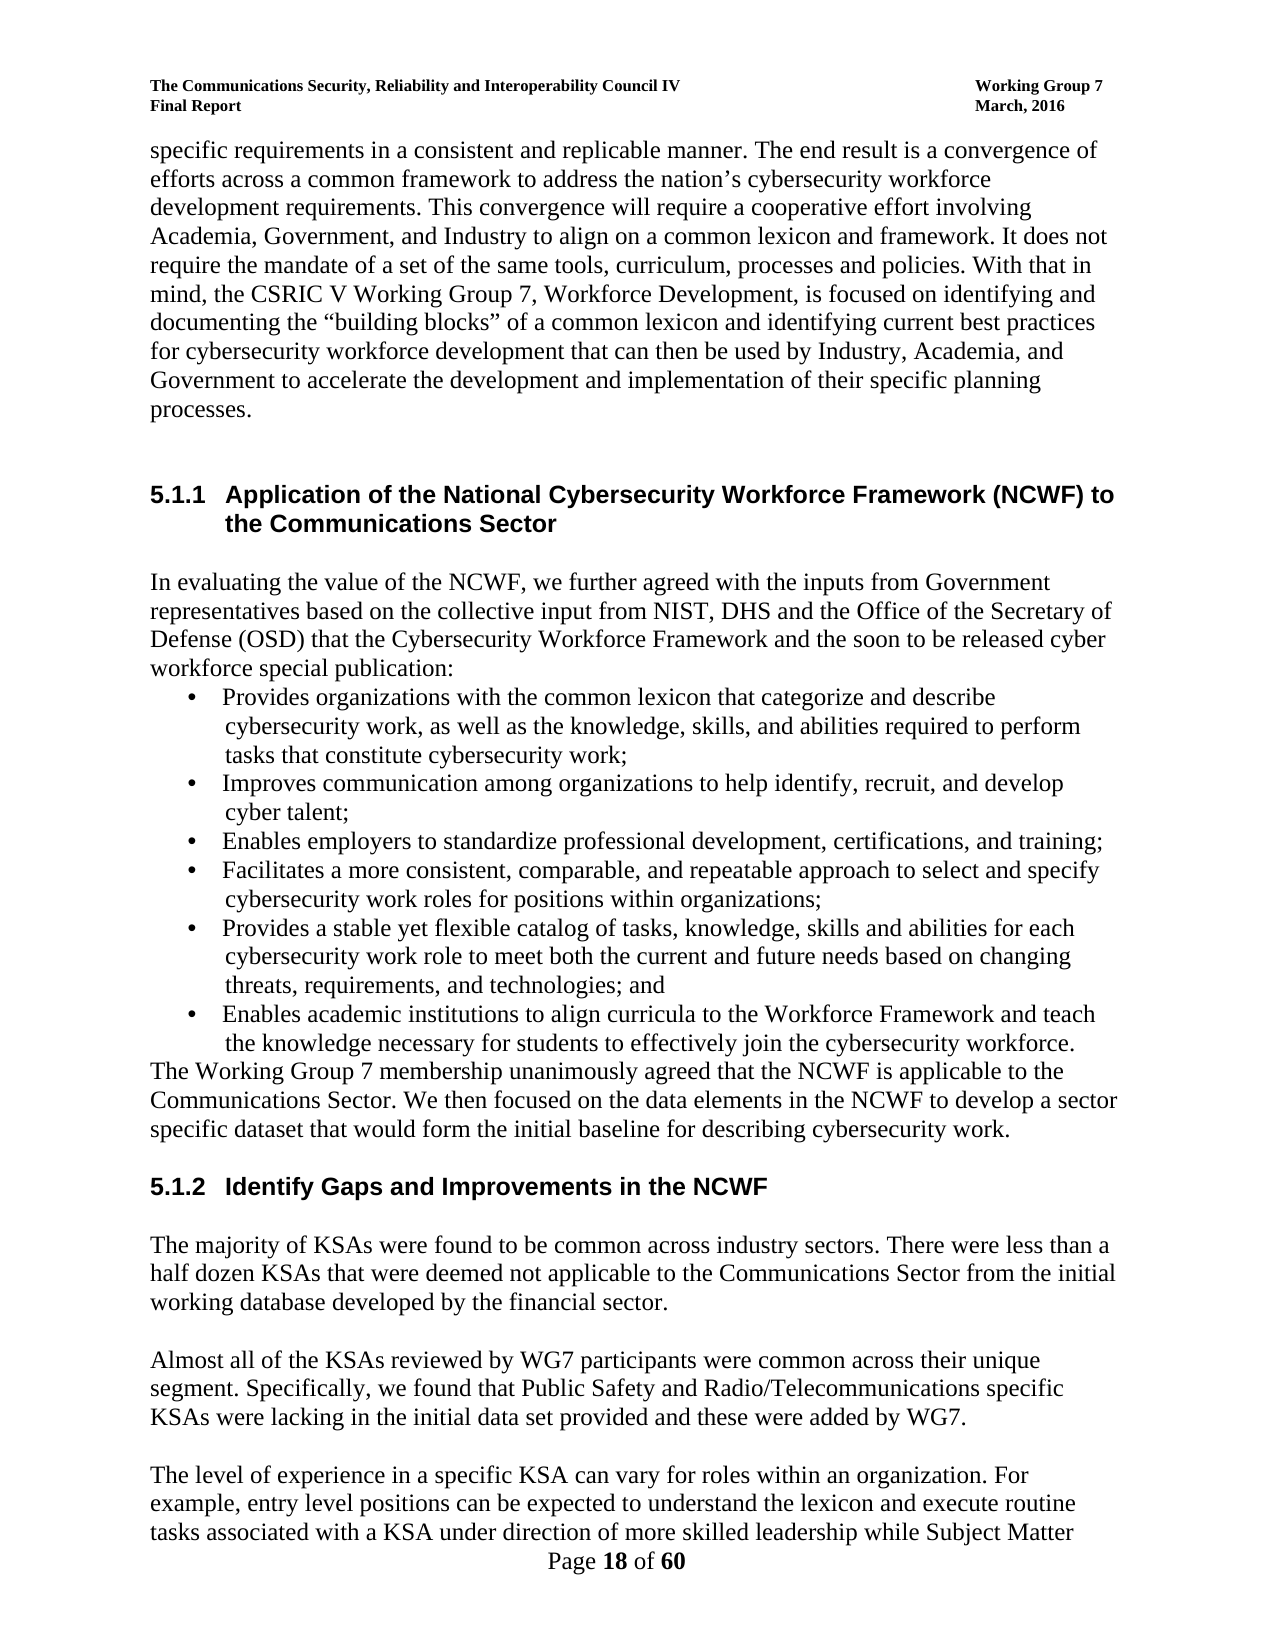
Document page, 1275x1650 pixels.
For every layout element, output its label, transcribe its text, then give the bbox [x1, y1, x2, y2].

text Almost all of the KSAs reviewed by WG7 participants were common across their unique segment. Specifically, we found that Public Safety and Radio/Telecommunications specific KSAs were lacking in the initial data set provided and these were added by WG7. [150, 1345, 1121, 1431]
text • Provides organizations with the common lexicon that categorize and describe cybersecurity work, as well as the knowledge, skills, and abilities required to perform tasks that constitute cybersecurity work; [187, 682, 1121, 768]
subtitle Application of the National Cybersecurity Workforce Framework (NCWF) to the Communications Sector [150, 480, 1121, 538]
subtitle Identify Gaps and Improvements in the NCWF [150, 1172, 1121, 1201]
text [150, 1460, 1121, 1546]
text • Improves communication among organizations to help identify, recruit, and develop cyber talent; [187, 768, 1121, 826]
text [150, 135, 1121, 422]
text • Enables academic institutions to align curricula to the Workforce Framework and teach the knowledge necessary for students to effectively join the cybersecurity workforce. [187, 999, 1121, 1056]
text • Provides a stable yet flexible catalog of tasks, knowledge, skills and abilities for each cybersecurity work role to meet both the current and future needs based on changing threats, requirements, and technologies; and [187, 912, 1121, 999]
text The majority of KSAs were found to be common across industry sectors. There were less than a half dozen KSAs that were deemed not applicable to the Communications Sector from the initial working database developed by the financial sector. [150, 1230, 1121, 1316]
text The Working Group 7 membership unanimously agreed that the NCWF is applicable to the Communications Sector. We then focused on the data elements in the NCWF to develop a sector specific dataset that would form the initial baseline for describing cybersecurity work. [150, 1056, 1121, 1143]
text In evaluating the value of the NCWF, we further agreed with the inputs from Government representatives based on the collective input from NIST, DHS and the Office of the Secretary of Defense (OSD) that the Cybersecurity Workforce Framework and the soon to be released cyber workforce special publication: [150, 567, 1121, 682]
text • Facilitates a more consistent, comparable, and repeatable approach to select and specify cybersecurity work roles for positions within organizations; [187, 855, 1121, 912]
text • Enables employers to standardize professional development, certifications, and training; [187, 826, 1121, 855]
